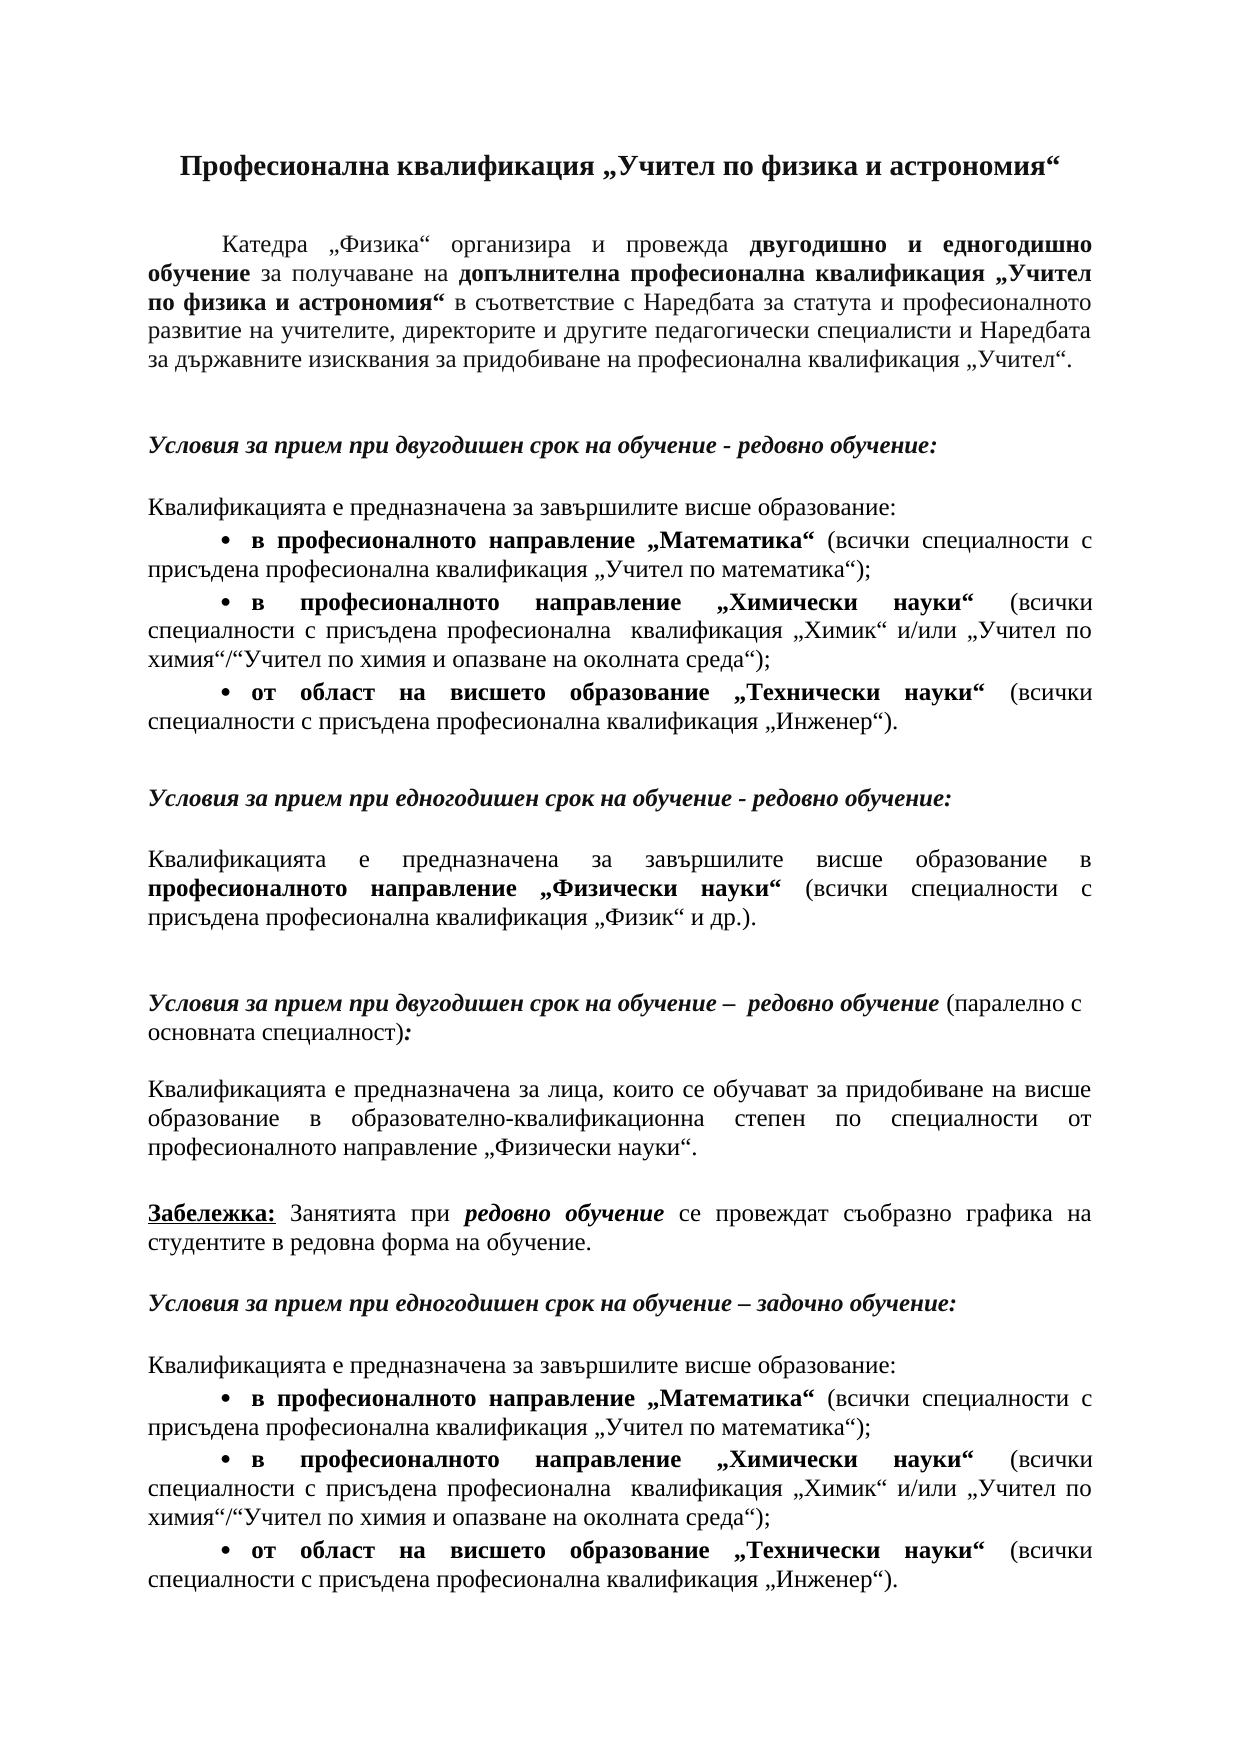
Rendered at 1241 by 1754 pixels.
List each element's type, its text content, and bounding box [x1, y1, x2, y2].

list в професионалното направление „Математика“ (всички специалности с присъдена професионална квалификация „Учител по математика“); [148, 1383, 1092, 1440]
text Условия за прием при едногодишен срок на обучение – задочно обучение: [148, 1288, 1092, 1317]
list от област на висшето образование „Технически науки“ (всички специалности с присъдена професионална квалификация „Инженер“). [148, 677, 1092, 735]
text Квалификацията е предназначена за завършилите висше образование: [148, 1350, 1092, 1379]
text Условия за прием при двугодишен срок на обучение - редовно обучение: [148, 431, 1092, 459]
text Професионална квалификация „Учител по физика и астрономия“ [148, 148, 1092, 181]
list в професионалното направление „Химически науки“ (всички специалности с присъдена професионална квалификация „Химик“ и/или „Учител по химия“/“Учител по химия и опазване на околната среда“); [148, 587, 1092, 673]
text Квалификацията е предназначена за лица, които се обучават за придобиване на висше образование в образователно-квалификационна степен по специалности от професионалното направление „Физически науки“. [148, 1074, 1092, 1161]
text Условия за прием при двугодишен срок на обучение – редовно обучение (паралелно с основната специалност): [148, 988, 1092, 1046]
text Забележка: Занятията при редовно обучение се провеждат съобразно графика на студентите в редовна форма на обучение. [148, 1198, 1092, 1255]
text Условия за прием при едногодишен срок на обучение - редовно обучение: [148, 783, 1092, 812]
list в професионалното направление „Химически науки“ (всички специалности с присъдена професионална квалификация „Химик“ и/или „Учител по химия“/“Учител по химия и опазване на околната среда“); [148, 1444, 1092, 1531]
text Квалификацията е предназначена за завършилите висше образование в професионалното направление „Физически науки“ (всички специалности с присъдена професионална квалификация „Физик“ и др.). [148, 844, 1092, 931]
list в професионалното направление „Математика“ (всички специалности с присъдена професионална квалификация „Учител по математика“); [148, 525, 1092, 583]
text Квалификацията е предназначена за завършилите висше образование: [148, 492, 1092, 521]
list от област на висшето образование „Технически науки“ (всички специалности с присъдена професионална квалификация „Инженер“). [148, 1535, 1092, 1592]
text Катедра „Физика“ организира и провежда двугодишно и едногодишно обучение за получаване на допълнителна професионална квалификация „Учител по физика и астрономия“ в съответствие с Наредбата за статута и професионалното развитие на учителите, директорите и другите педагогически специалисти и Наредбата за държавните изисквания за придобиване на професионална квалификация „Учител“. [148, 229, 1092, 373]
